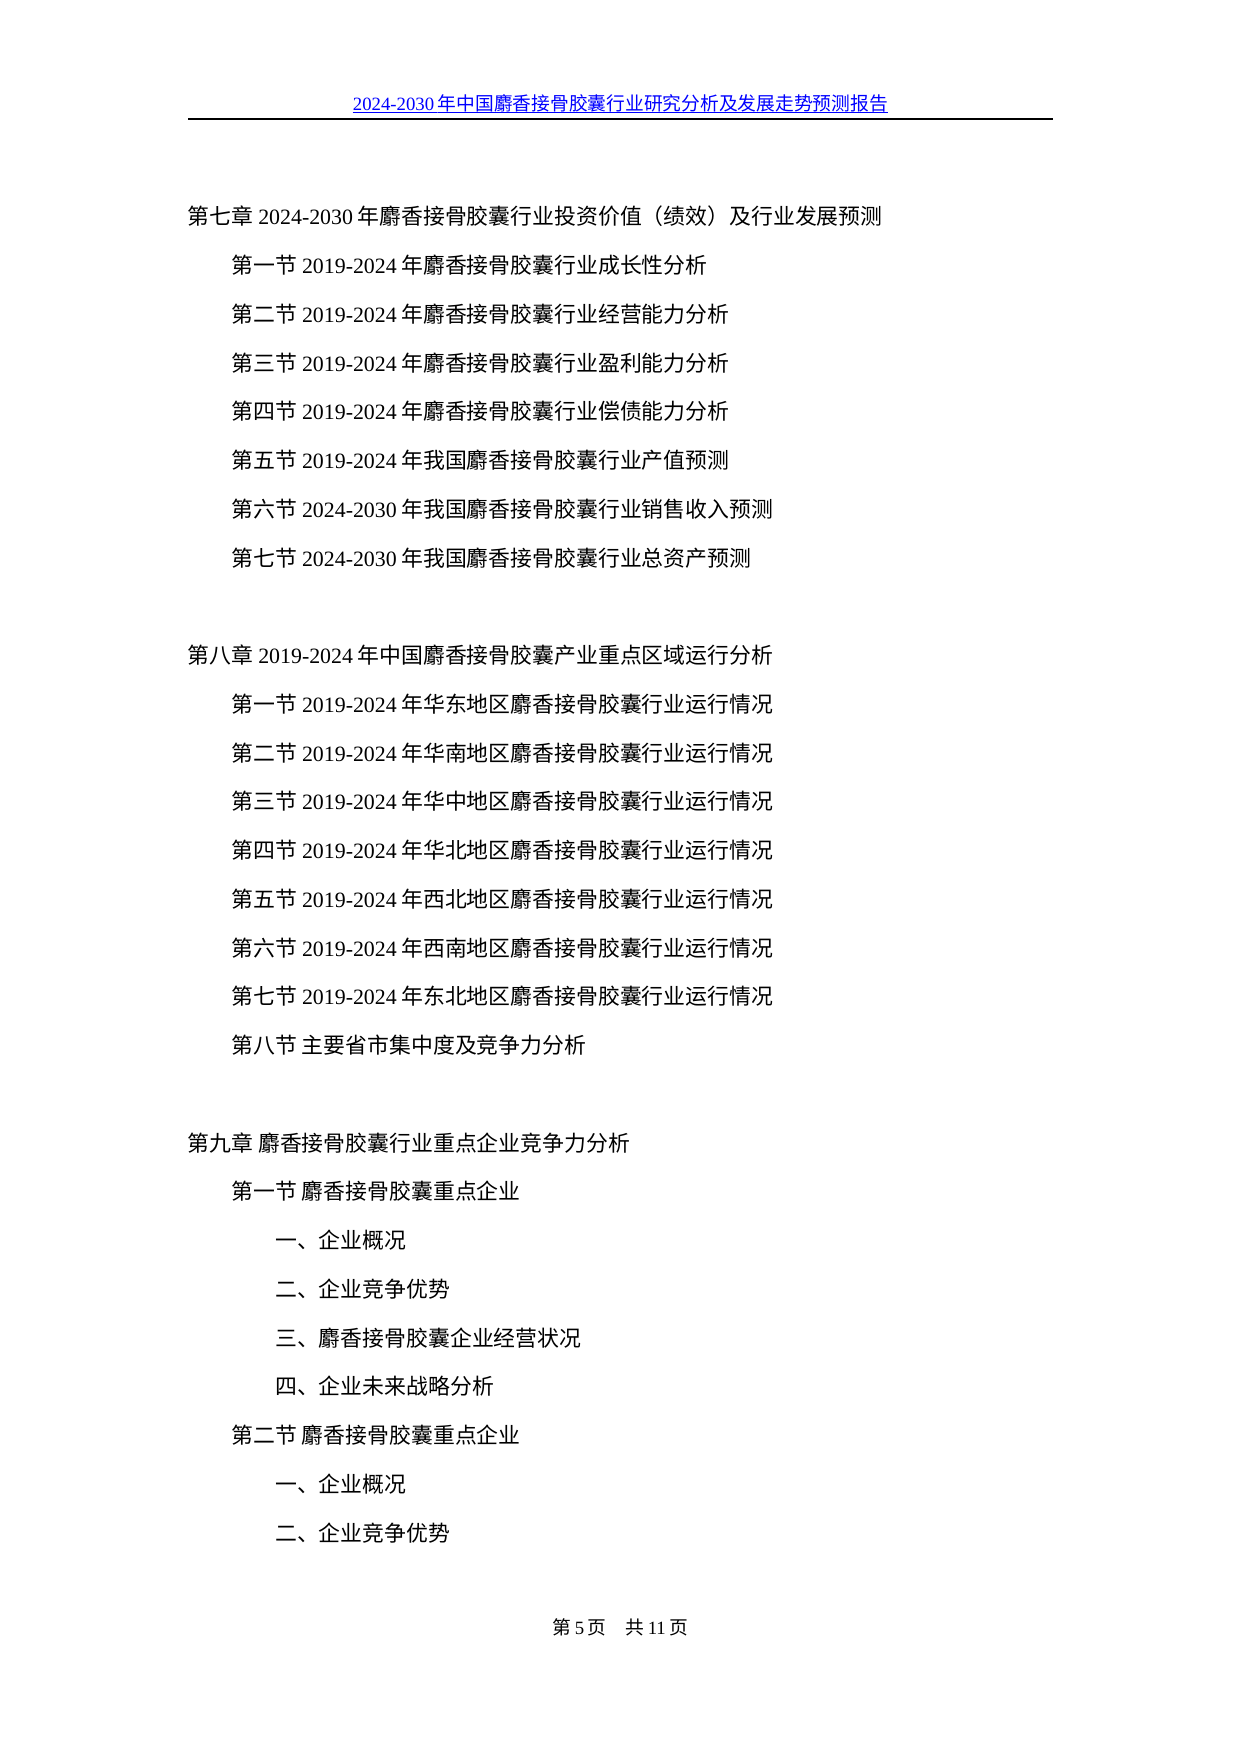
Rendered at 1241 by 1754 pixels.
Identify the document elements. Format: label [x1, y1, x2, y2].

text [187, 150, 1053, 1548]
